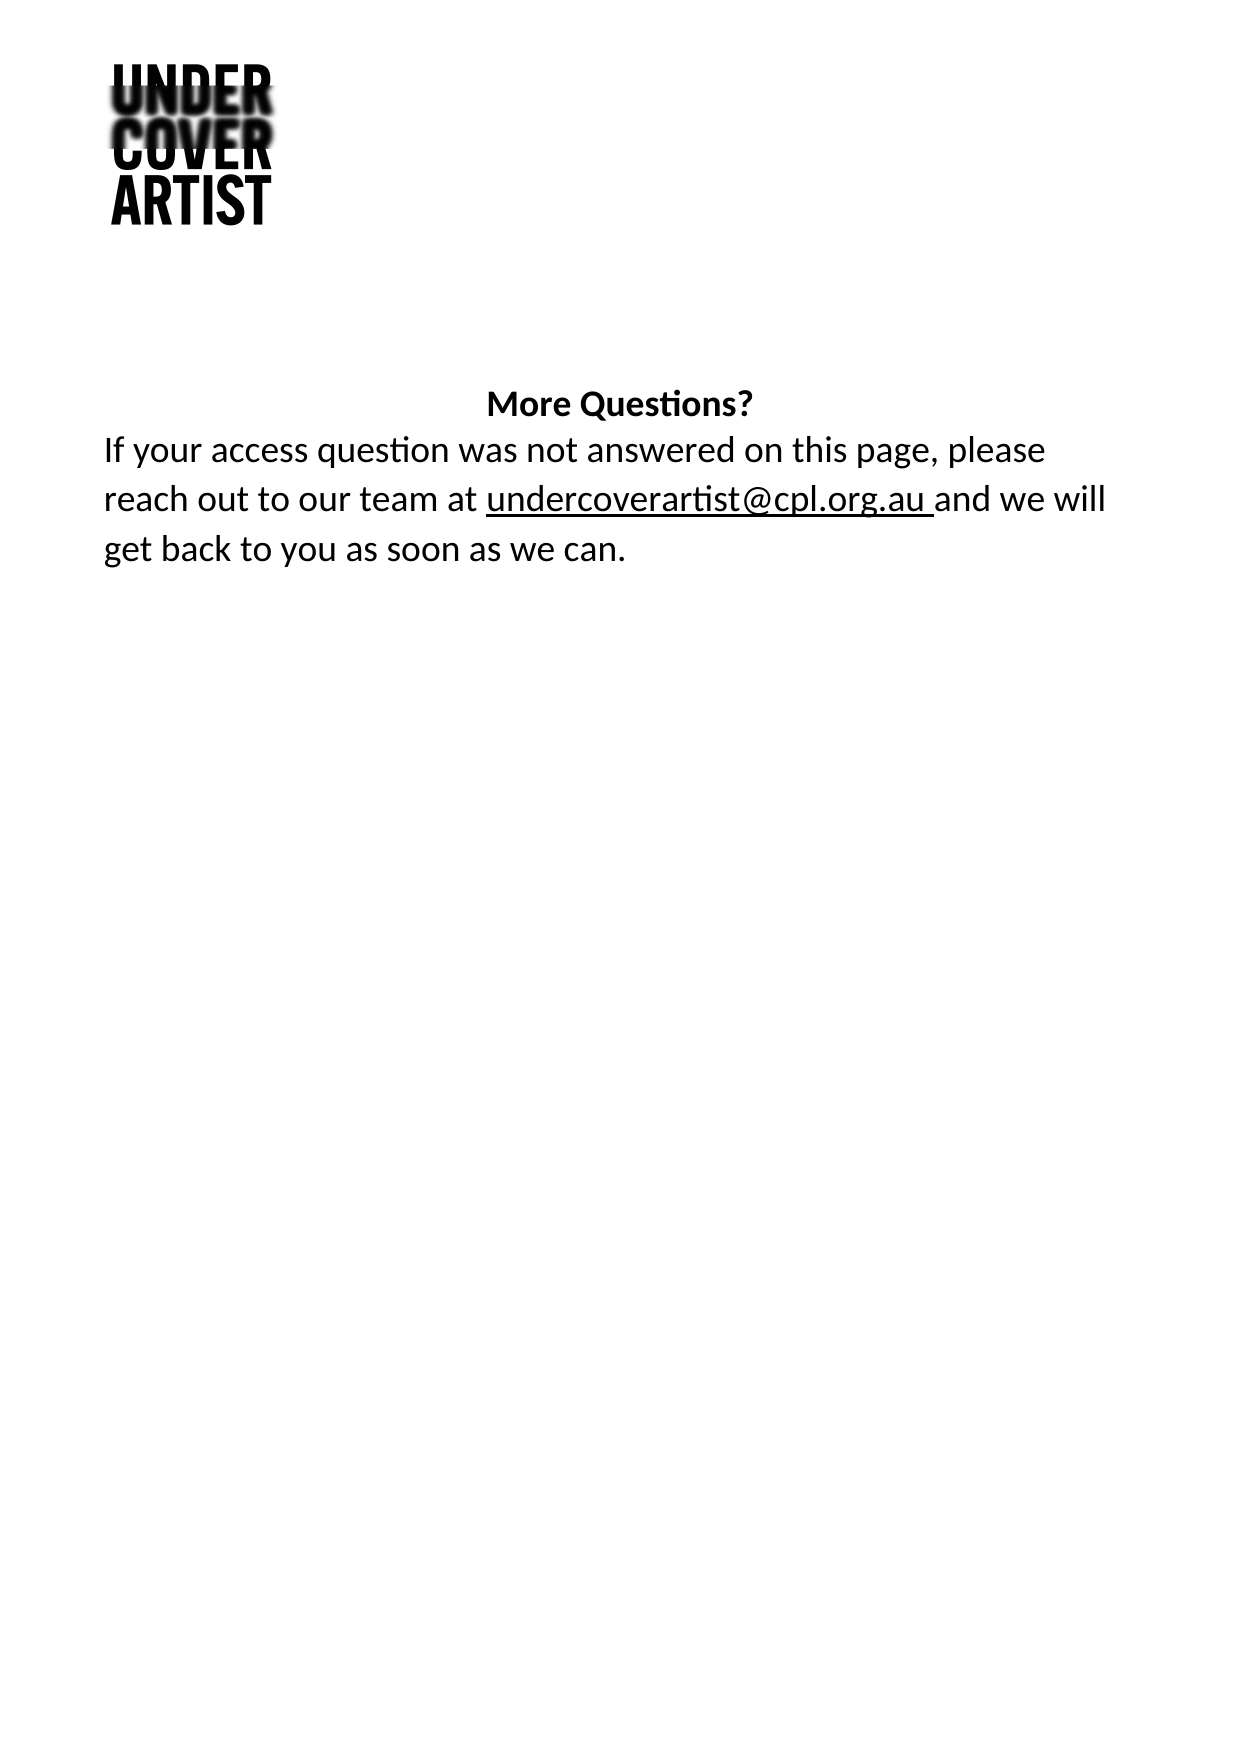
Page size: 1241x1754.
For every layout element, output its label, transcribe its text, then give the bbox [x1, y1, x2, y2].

subtitle More Questions? [103, 380, 1137, 426]
text If your access question was not answered on this page, please reach out to our team at undercoverartist@cpl.org.au and we will get back to you as soon as we can. [103, 426, 1137, 571]
picture [93, 51, 288, 247]
